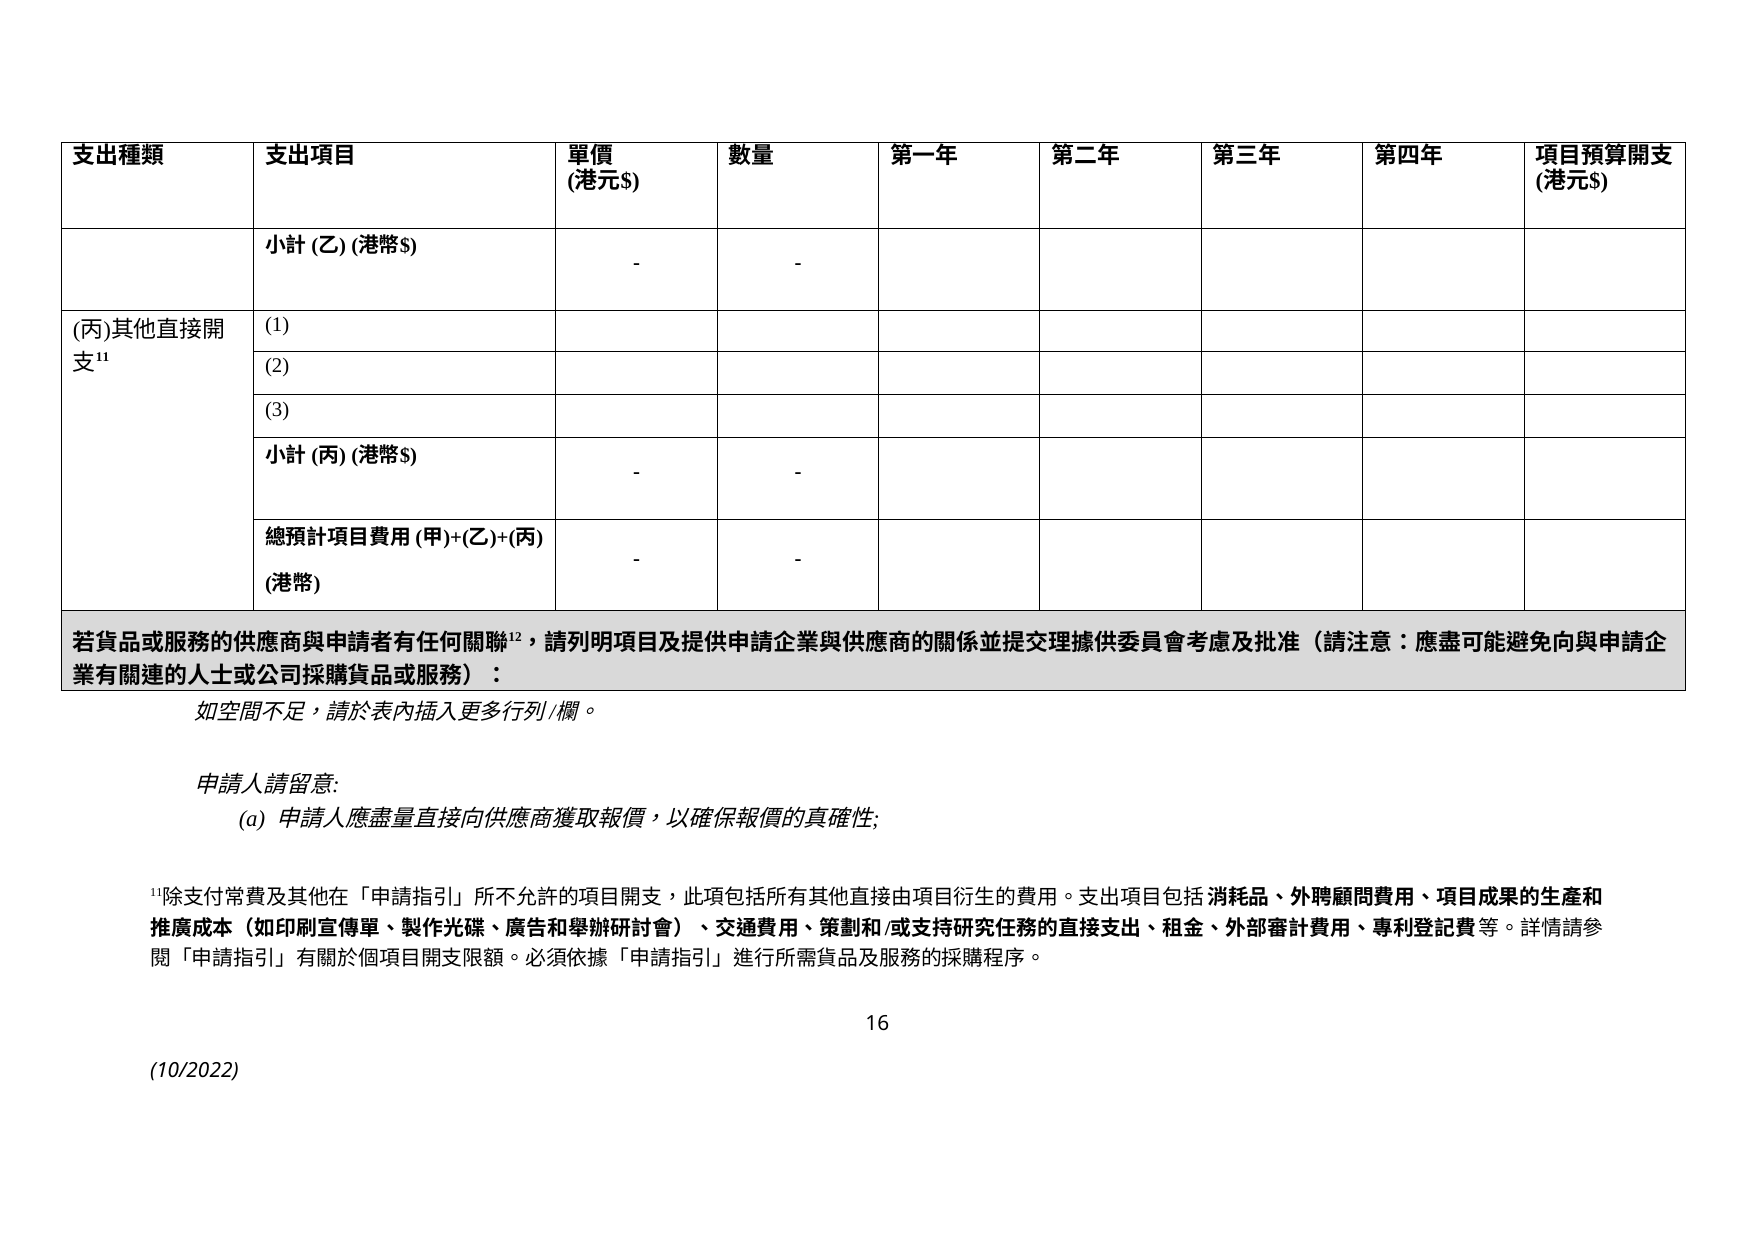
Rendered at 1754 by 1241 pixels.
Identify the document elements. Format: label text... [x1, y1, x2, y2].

table_cell [1040, 395, 1201, 437]
table_header 第三年 [1202, 143, 1362, 227]
table_cell [1040, 352, 1201, 393]
table_cell [1525, 311, 1685, 351]
table_cell (2) [254, 352, 555, 393]
table_cell [879, 520, 1039, 610]
table_cell - [718, 438, 878, 519]
table_cell 小計 (乙) (港幣$) [254, 229, 555, 310]
table_cell [1202, 520, 1362, 610]
table_header 項目預算開支(港元$) [1525, 143, 1685, 227]
table_header 單價 (港元$) [556, 143, 717, 227]
text 申請人請留意: [194, 766, 1604, 799]
table_cell [879, 438, 1039, 519]
table_cell 總預計項目費用 (甲)+(乙)+(丙) (港幣) [254, 520, 555, 610]
table_header 支出項目 [254, 143, 555, 227]
table_cell [718, 311, 878, 351]
table_cell [1040, 229, 1201, 310]
table_cell (3) [254, 395, 555, 437]
table_cell - [556, 520, 717, 610]
table_cell [718, 395, 878, 437]
table_cell [1040, 438, 1201, 519]
table_header 第一年 [879, 143, 1039, 227]
table_cell - [556, 438, 717, 519]
table_cell [1525, 229, 1685, 310]
table_cell - [556, 229, 717, 310]
table_cell [1202, 352, 1362, 393]
table_cell [1202, 311, 1362, 351]
table_cell [879, 352, 1039, 393]
table_cell [879, 229, 1039, 310]
table_cell [1525, 438, 1685, 519]
table_cell - [718, 229, 878, 310]
table_cell [556, 395, 717, 437]
list 申請人應盡量直接向供應商獲取報價，以確保報價的真確性; [238, 799, 1604, 833]
table_cell [1525, 352, 1685, 393]
table_cell 若貨品或服務的供應商與申請者有任何關聯，請列明項目及提供申請企業與供應商的關係並提交理據供委員會考慮及批准（請注意：應盡可能避免向與申請企業有關連的人士或公司採購貨品或服務）： [62, 611, 1685, 690]
table_cell [879, 311, 1039, 351]
table_cell [1040, 520, 1201, 610]
table_cell [1363, 395, 1524, 437]
table_cell [1040, 311, 1201, 351]
table_cell [1363, 520, 1524, 610]
text 如空間不足，請於表內插入更多行列 /欄。 [194, 691, 1604, 729]
table_header 數量 [718, 143, 878, 227]
table_cell [1202, 438, 1362, 519]
table_cell [1363, 438, 1524, 519]
table_cell (丙)其他直接開支 [62, 311, 253, 610]
table_cell [1525, 520, 1685, 610]
table_header 支出種類 [62, 143, 253, 227]
table_header 第二年 [1040, 143, 1201, 227]
table_cell [1525, 395, 1685, 437]
table_cell [1363, 352, 1524, 393]
table_cell [718, 352, 878, 393]
table_header 第四年 [1363, 143, 1524, 227]
table_cell (1) [254, 311, 555, 351]
table_cell [879, 395, 1039, 437]
table_cell [556, 311, 717, 351]
table_cell [1202, 395, 1362, 437]
table_cell 小計 (丙) (港幣$) [254, 438, 555, 519]
table_cell [1363, 311, 1524, 351]
table_cell [556, 352, 717, 393]
table_cell [1363, 229, 1524, 310]
table_cell - [718, 520, 878, 610]
table_cell [1202, 229, 1362, 310]
